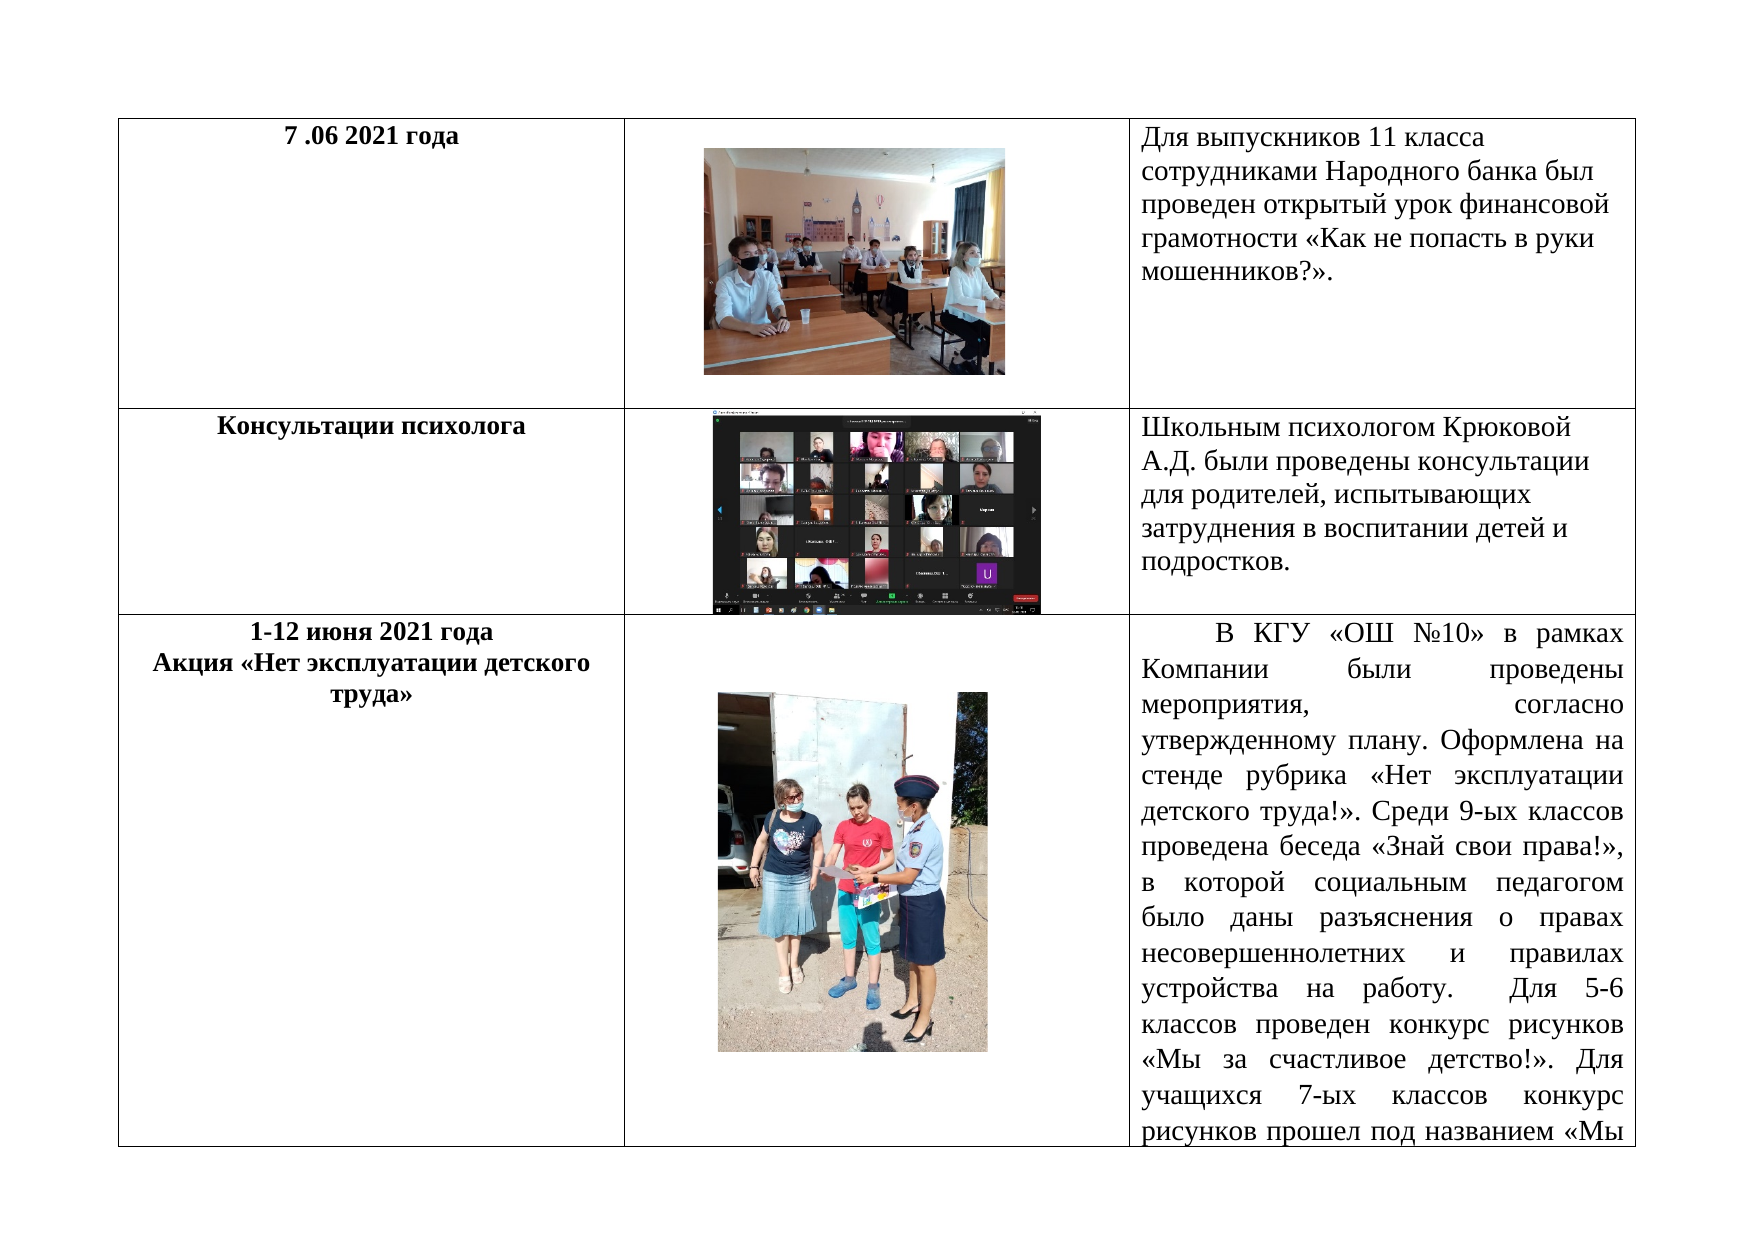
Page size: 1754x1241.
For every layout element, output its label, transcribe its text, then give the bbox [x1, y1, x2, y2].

table_cell [1041, 409, 1129, 614]
table_cell Для выпускников 11 класса сотрудниками Народного банка был проведен открытый урок финансовой грамотности «Как не попасть в руки мошенников?». [1130, 119, 1635, 408]
picture [703, 148, 1006, 375]
table_cell Школьным психологом Крюковой А.Д. были проведены консультации для родителей, испытывающих затруднения в воспитании детей и подростков. [1130, 409, 1635, 614]
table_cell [119, 615, 624, 1146]
picture [717, 692, 988, 1052]
picture [712, 409, 1041, 615]
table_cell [1130, 615, 1635, 1146]
table_cell 7 .06 2021 года [119, 119, 624, 408]
table_cell [625, 615, 1129, 1146]
table_cell Консультации психолога [119, 409, 624, 614]
table_cell [625, 409, 712, 614]
table_cell [625, 119, 1129, 408]
